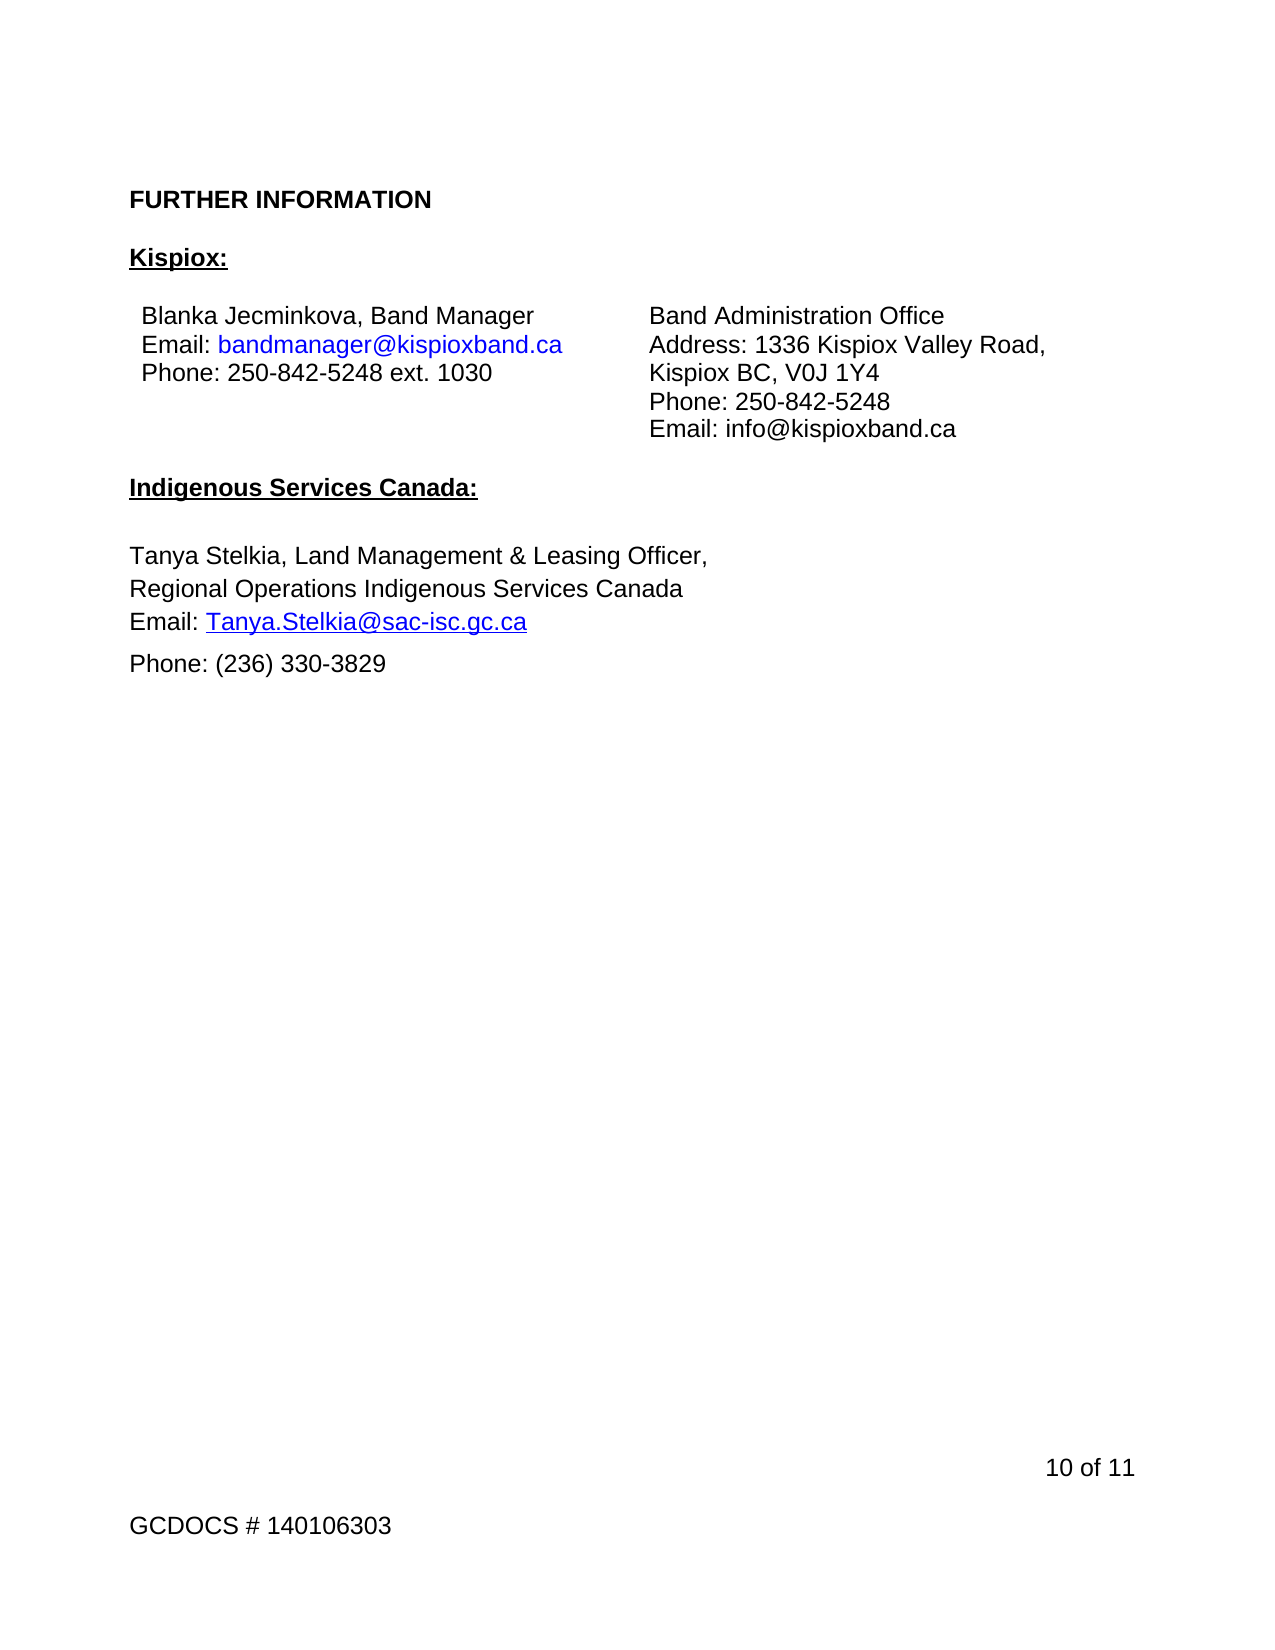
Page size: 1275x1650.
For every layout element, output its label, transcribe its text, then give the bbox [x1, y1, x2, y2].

table_header Band Administration Office Address: 1336 Kispiox Valley Road, Kispiox BC, V0J 1Y4 Phone: 250-842-5248 Email: info@kispioxband.ca [602, 301, 1067, 444]
text Kispiox: [129, 242, 1135, 271]
text Tanya Stelkia, Land Management & Leasing Officer, Regional Operations Indigenous Services Canada Email: Tanya.Stelkia@sac-isc.gc.ca [129, 541, 732, 636]
text Phone: (236) 330-3829 [129, 649, 732, 678]
text Indigenous Services Canada: [129, 473, 1135, 502]
subtitle FURTHER INFORMATION [129, 156, 1135, 214]
table_header Blanka Jecminkova, Band Manager Email: bandmanager@kispioxband.ca Phone: 250-842-5248 ext. 1030 [141, 301, 602, 444]
